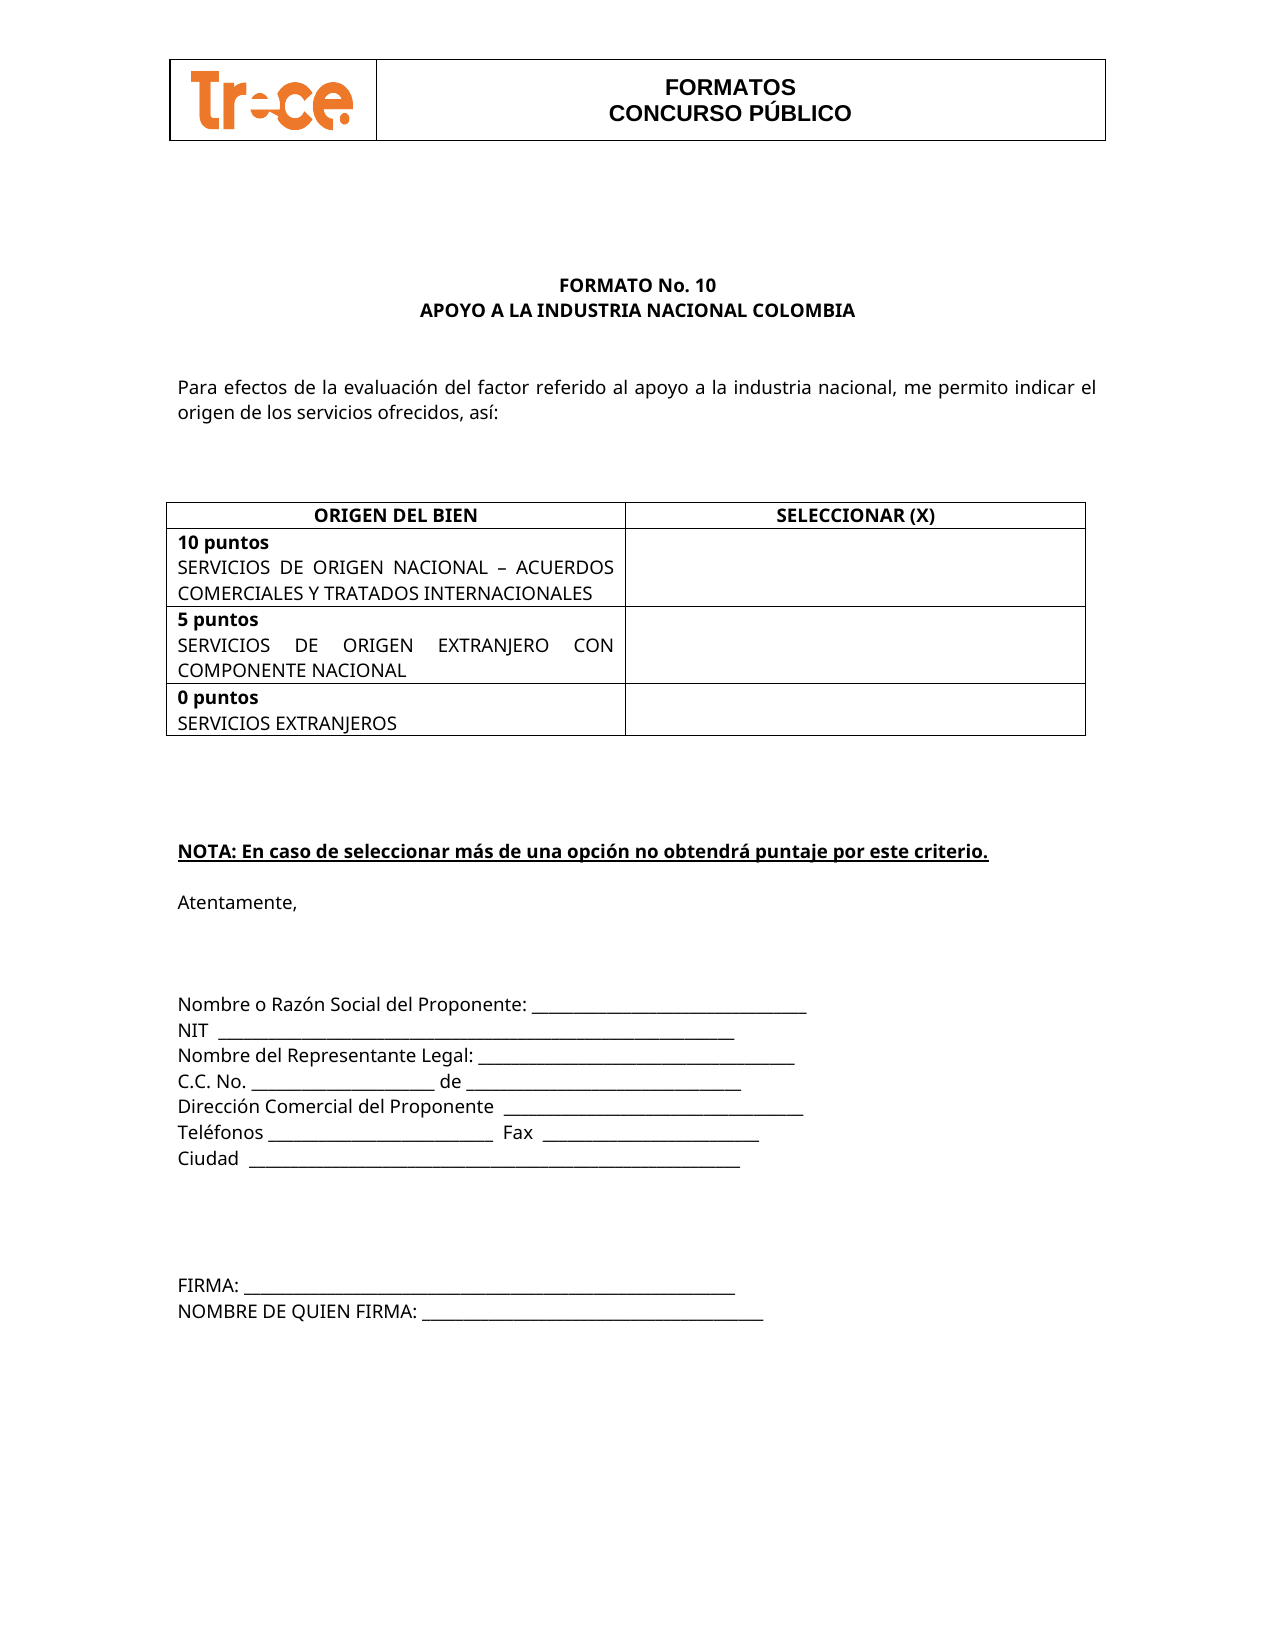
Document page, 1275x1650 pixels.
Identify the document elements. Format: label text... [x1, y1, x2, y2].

table_header ORIGEN DEL BIEN [167, 503, 625, 528]
text Nombre o Razón Social del Proponente: _________________________________ [177, 992, 1098, 1017]
table_header SELECCIONAR (X) [626, 503, 1085, 528]
text NIT ______________________________________________________________ [177, 1017, 1098, 1043]
text Nombre del Representante Legal: ______________________________________ [177, 1043, 1098, 1068]
text FORMATO No. 10 [177, 272, 1098, 297]
text Dirección Comercial del Proponente ____________________________________ [177, 1094, 1098, 1119]
picture [181, 60, 363, 141]
table_cell 10 puntos SERVICIOS DE ORIGEN NACIONAL – ACUERDOS COMERCIALES Y TRATADOS INTERNACIONALES [167, 529, 625, 606]
text Para efectos de la evaluación del factor referido al apoyo a la industria nacional, me permito indicar el origen de los servicios ofrecidos, así: [177, 374, 1098, 425]
text FIRMA: ___________________________________________________________ [177, 1272, 1098, 1298]
text NOMBRE DE QUIEN FIRMA: _________________________________________ [177, 1298, 1098, 1323]
text Ciudad ___________________________________________________________ [177, 1145, 1098, 1170]
table_cell [626, 607, 1085, 683]
text Teléfonos ___________________________ Fax __________________________ [177, 1119, 1098, 1145]
text NOTA: En caso de seleccionar más de una opción no obtendrá puntaje por este criterio. [177, 838, 1098, 864]
table_cell [626, 684, 1085, 735]
table_cell 5 puntos SERVICIOS DE ORIGEN EXTRANJERO CON COMPONENTE NACIONAL [167, 607, 625, 683]
text APOYO A LA INDUSTRIA NACIONAL COLOMBIA [177, 297, 1098, 323]
table_cell 0 puntos SERVICIOS EXTRANJEROS [167, 684, 625, 735]
text Atentamente, [177, 889, 1098, 915]
table_cell [626, 529, 1085, 606]
text C.C. No. ______________________ de _________________________________ [177, 1068, 1098, 1094]
